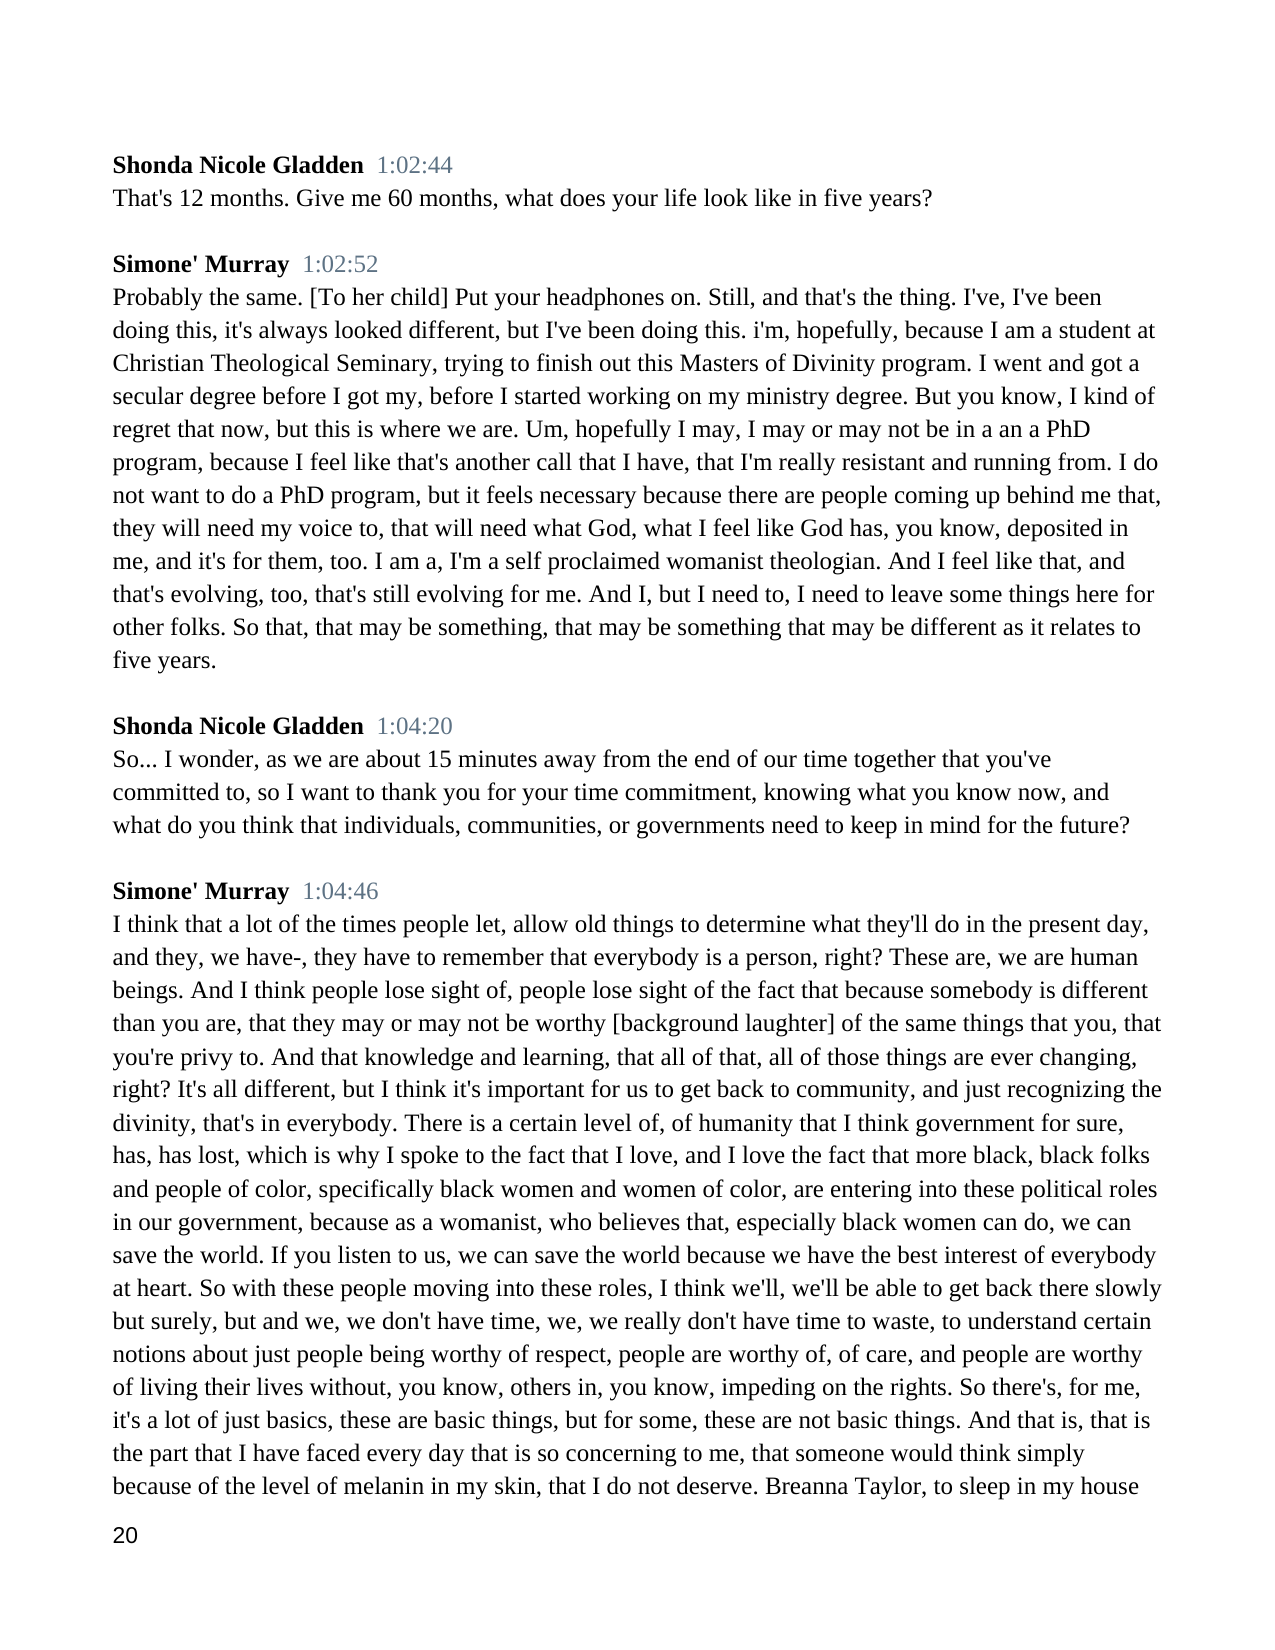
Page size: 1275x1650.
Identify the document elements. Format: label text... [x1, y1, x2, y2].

text That's 12 months. Give me 60 months, what does your life look like in five years? [112, 183, 1162, 212]
text Simone' Murray 1:02:52 [112, 249, 1162, 278]
text Shonda Nicole Gladden 1:02:44 [112, 150, 1162, 179]
text Probably the same. [To her child] Put your headphones on. Still, and that's the thing. I've, I've been doing this, it's always looked different, but I've been doing this. i'm, hopefully, because I am a student at Christian Theological Seminary, trying to finish out this Masters of Divinity program. I went and got a secular degree before I got my, before I started working on my ministry degree. But you know, I kind of regret that now, but this is where we are. Um, hopefully I may, I may or may not be in a an a PhD program, because I feel like that's another call that I have, that I'm really resistant and running from. I do not want to do a PhD program, but it feels necessary because there are people coming up behind me that, they will need my voice to, that will need what God, what I feel like God has, you know, deposited in me, and it's for them, too. I am a, I'm a self proclaimed womanist theologian. And I feel like that, and that's evolving, too, that's still evolving for me. And I, but I need to, I need to leave some things here for other folks. So that, that may be something, that may be something that may be different as it relates to five years. [112, 282, 1162, 674]
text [112, 909, 1162, 1499]
text Shonda Nicole Gladden 1:04:20 [112, 711, 1162, 740]
text So... I wonder, as we are about 15 minutes away from the end of our time together that you've committed to, so I want to thank you for your time commitment, knowing what you know now, and what do you think that individuals, communities, or governments need to keep in mind for the future? [112, 744, 1162, 839]
text Simone' Murray 1:04:46 [112, 876, 1162, 905]
